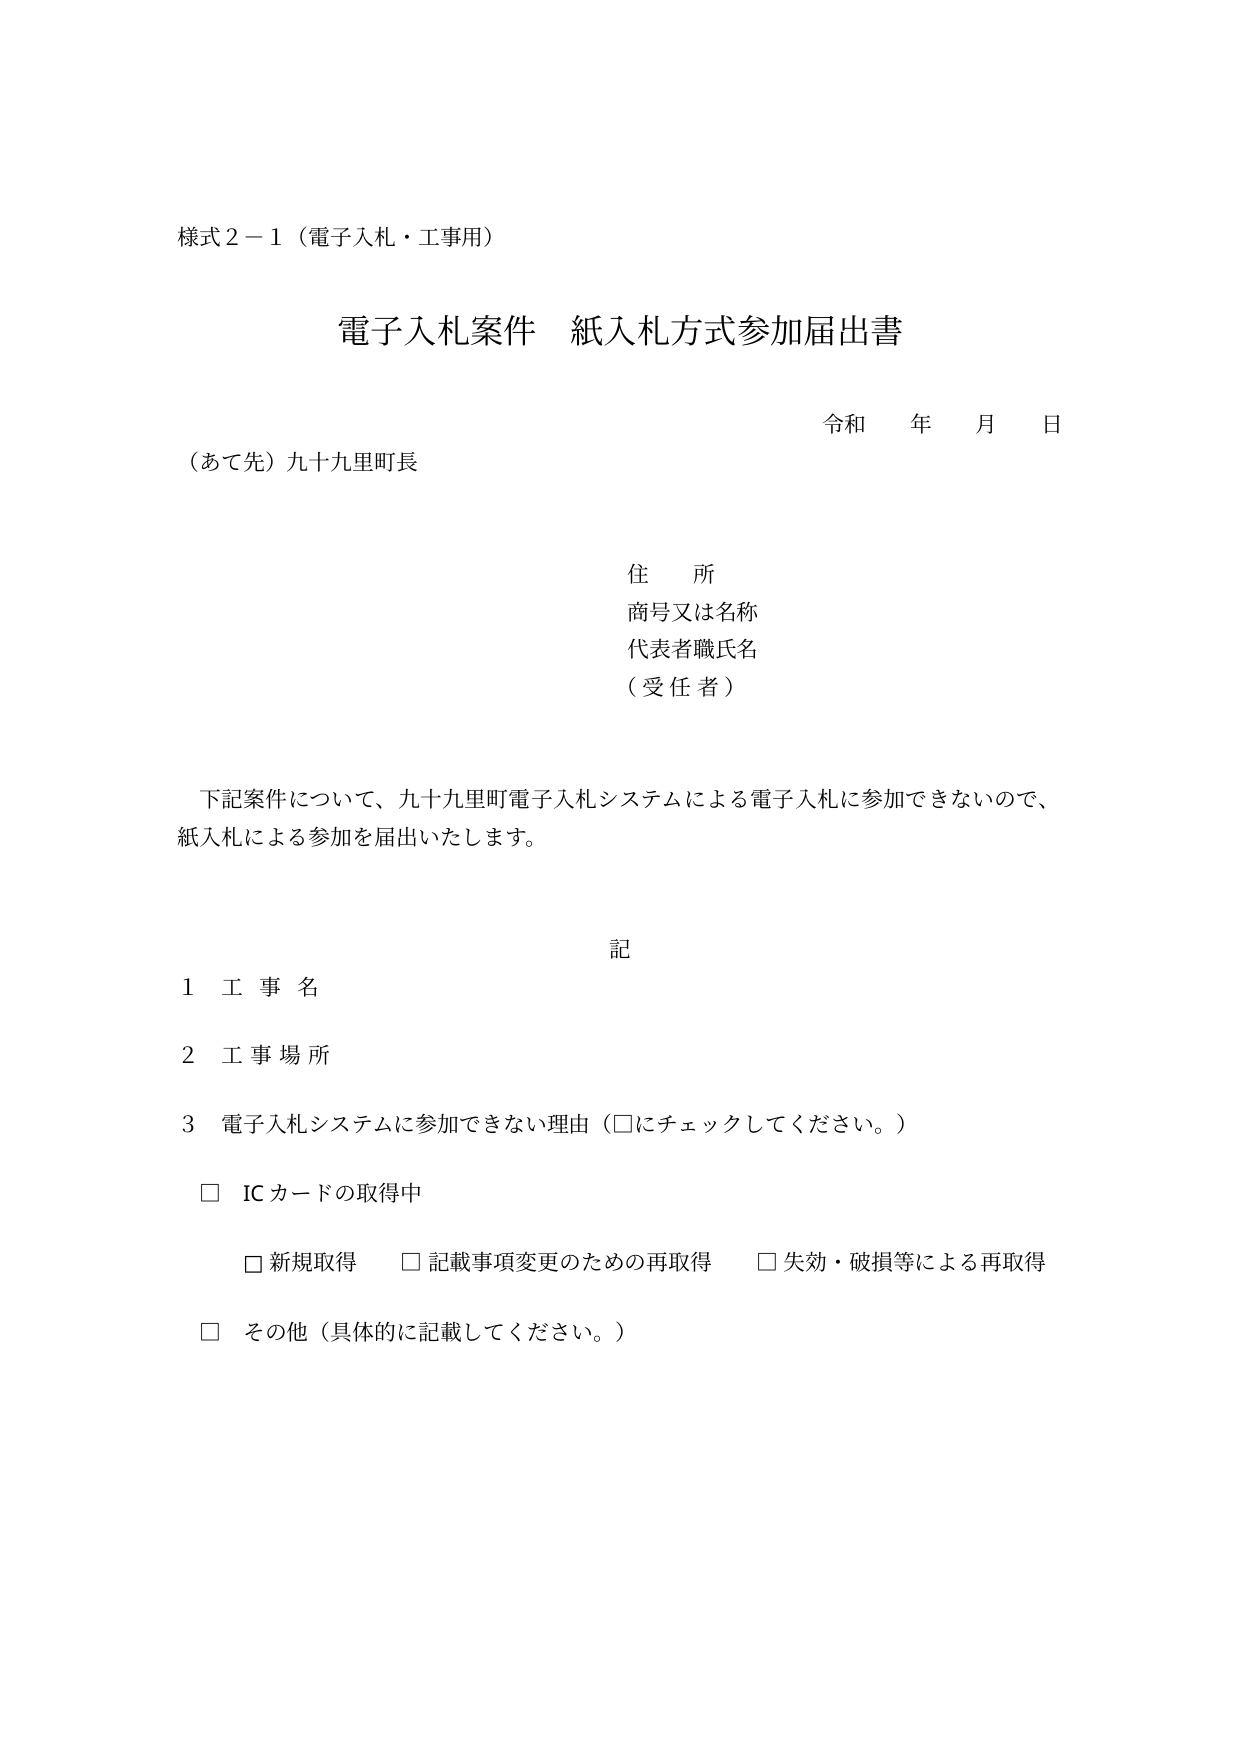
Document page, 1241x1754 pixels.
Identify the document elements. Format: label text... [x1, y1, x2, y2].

text ３ 電子入札システムに参加できない理由（□にチェックしてください。） [177, 1105, 1063, 1142]
text 代表者職氏名 [627, 629, 1063, 667]
subtitle 記 [177, 929, 1063, 967]
text 様式２－１（電子入札・工事用） [177, 217, 1063, 254]
text １ 工事名 [177, 967, 1063, 1004]
text □ ICカードの取得中 [177, 1174, 1063, 1211]
text 下記案件について、九十九里町電子入札システムによる電子入札に参加できないので、紙入札による参加を届出いたします。 [177, 779, 1063, 854]
text ２ 工事場所 [177, 1036, 1063, 1073]
text （あて先）九十九里町長 [177, 442, 1063, 479]
text □ その他（具体的に記載してください。） [177, 1312, 1063, 1349]
text （ 受 任 者 ） [615, 667, 1063, 704]
text 住所 [627, 554, 1063, 592]
text □ 新規取得 □ 記載事項変更のための再取得 □ 失効・破損等による再取得 [177, 1243, 1063, 1280]
text 電子入札案件 紙入札方式参加届出書 [177, 292, 1063, 367]
text 商号又は名称 [627, 592, 1063, 629]
text 令和 年 月 日 [177, 404, 1063, 442]
